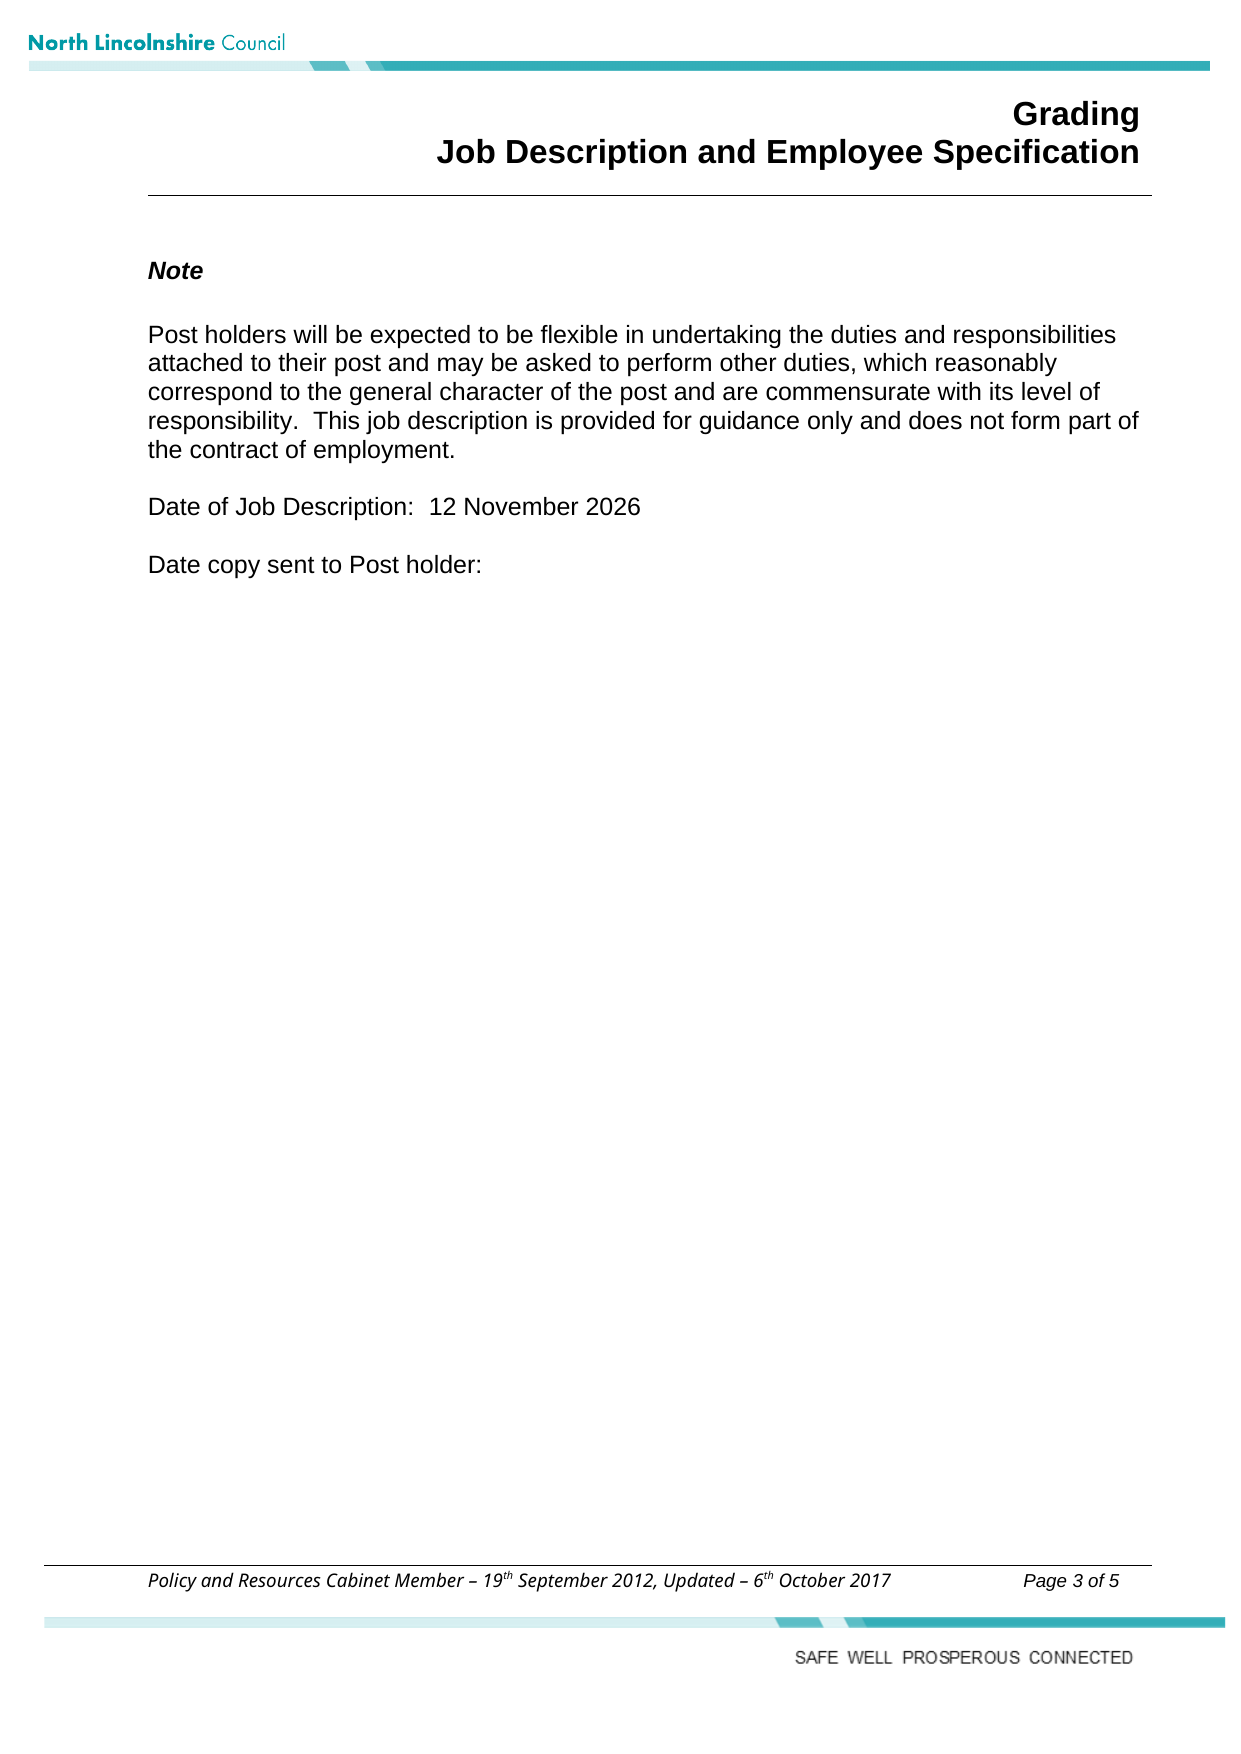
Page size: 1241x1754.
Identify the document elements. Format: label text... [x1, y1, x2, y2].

text Post holders will be expected to be flexible in undertaking the duties and responsibilities attached to their post and may be asked to perform other duties, which reasonably correspond to the general character of the post and are commensurate with its level of responsibility. This job description is provided for guidance only and does not form part of the contract of employment. [148, 319, 1152, 463]
picture [28, 33, 1210, 71]
picture [750, 1641, 1152, 1679]
picture [44, 1617, 1226, 1628]
text Date of Job Description: 20 October 2023 [148, 492, 1152, 521]
text Date copy sent to Post holder: [148, 549, 1152, 578]
subtitle Note [148, 256, 1152, 284]
